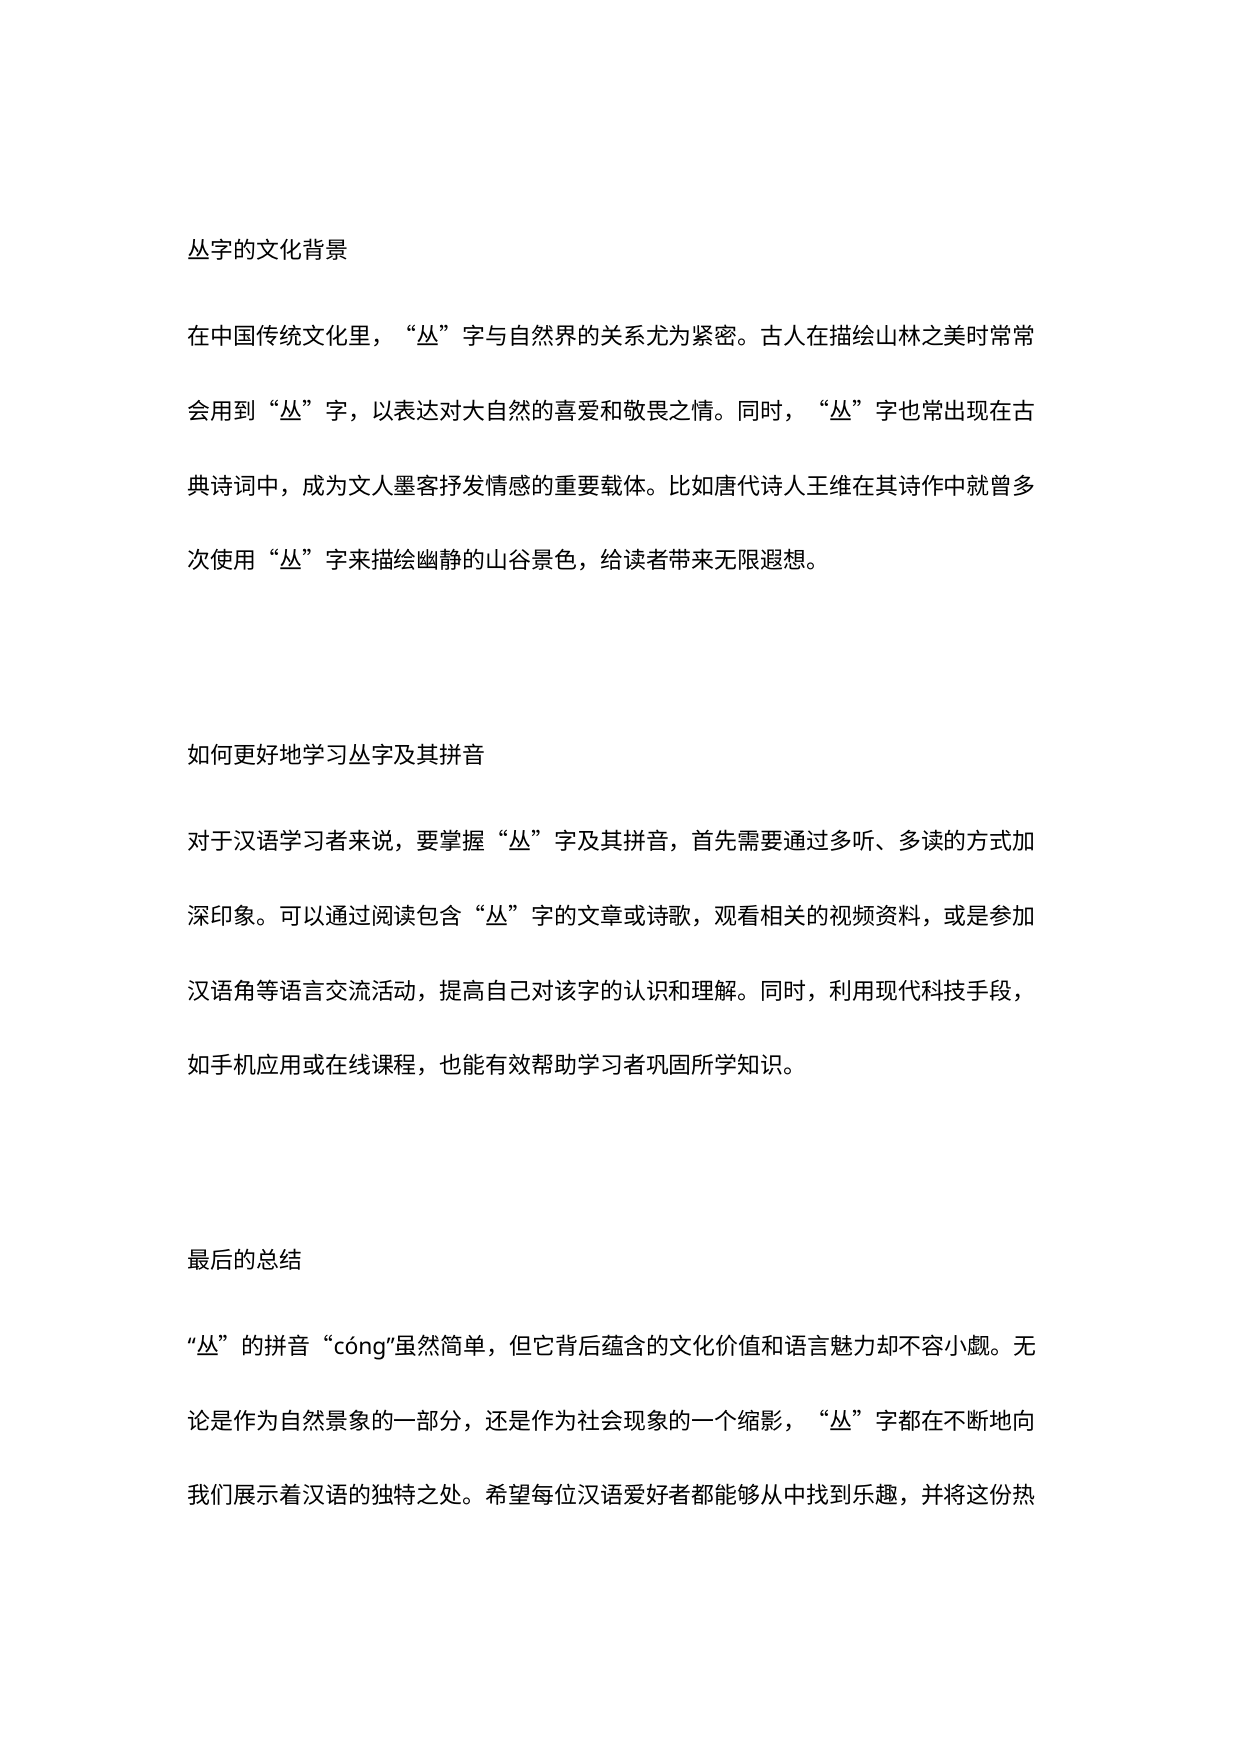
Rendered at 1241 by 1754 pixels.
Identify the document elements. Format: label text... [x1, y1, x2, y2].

text 如何更好地学习丛字及其拼音 [187, 721, 1053, 786]
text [187, 1312, 1053, 1527]
text 在中国传统文化里，“丛”字与自然界的关系尤为紧密。古人在描绘山林之美时常常会用到“丛”字，以表达对大自然的喜爱和敬畏之情。同时，“丛”字也常出现在古典诗词中，成为文人墨客抒发情感的重要载体。比如唐代诗人王维在其诗作中就曾多次使用“丛”字来描绘幽静的山谷景色，给读者带来无限遐想。 [187, 302, 1053, 591]
text 最后的总结 [187, 1226, 1053, 1291]
text 对于汉语学习者来说，要掌握“丛”字及其拼音，首先需要通过多听、多读的方式加深印象。可以通过阅读包含“丛”字的文章或诗歌，观看相关的视频资料，或是参加汉语角等语言交流活动，提高自己对该字的认识和理解。同时，利用现代科技手段，如手机应用或在线课程，也能有效帮助学习者巩固所学知识。 [187, 807, 1053, 1096]
text 丛字的文化背景 [187, 216, 1053, 281]
